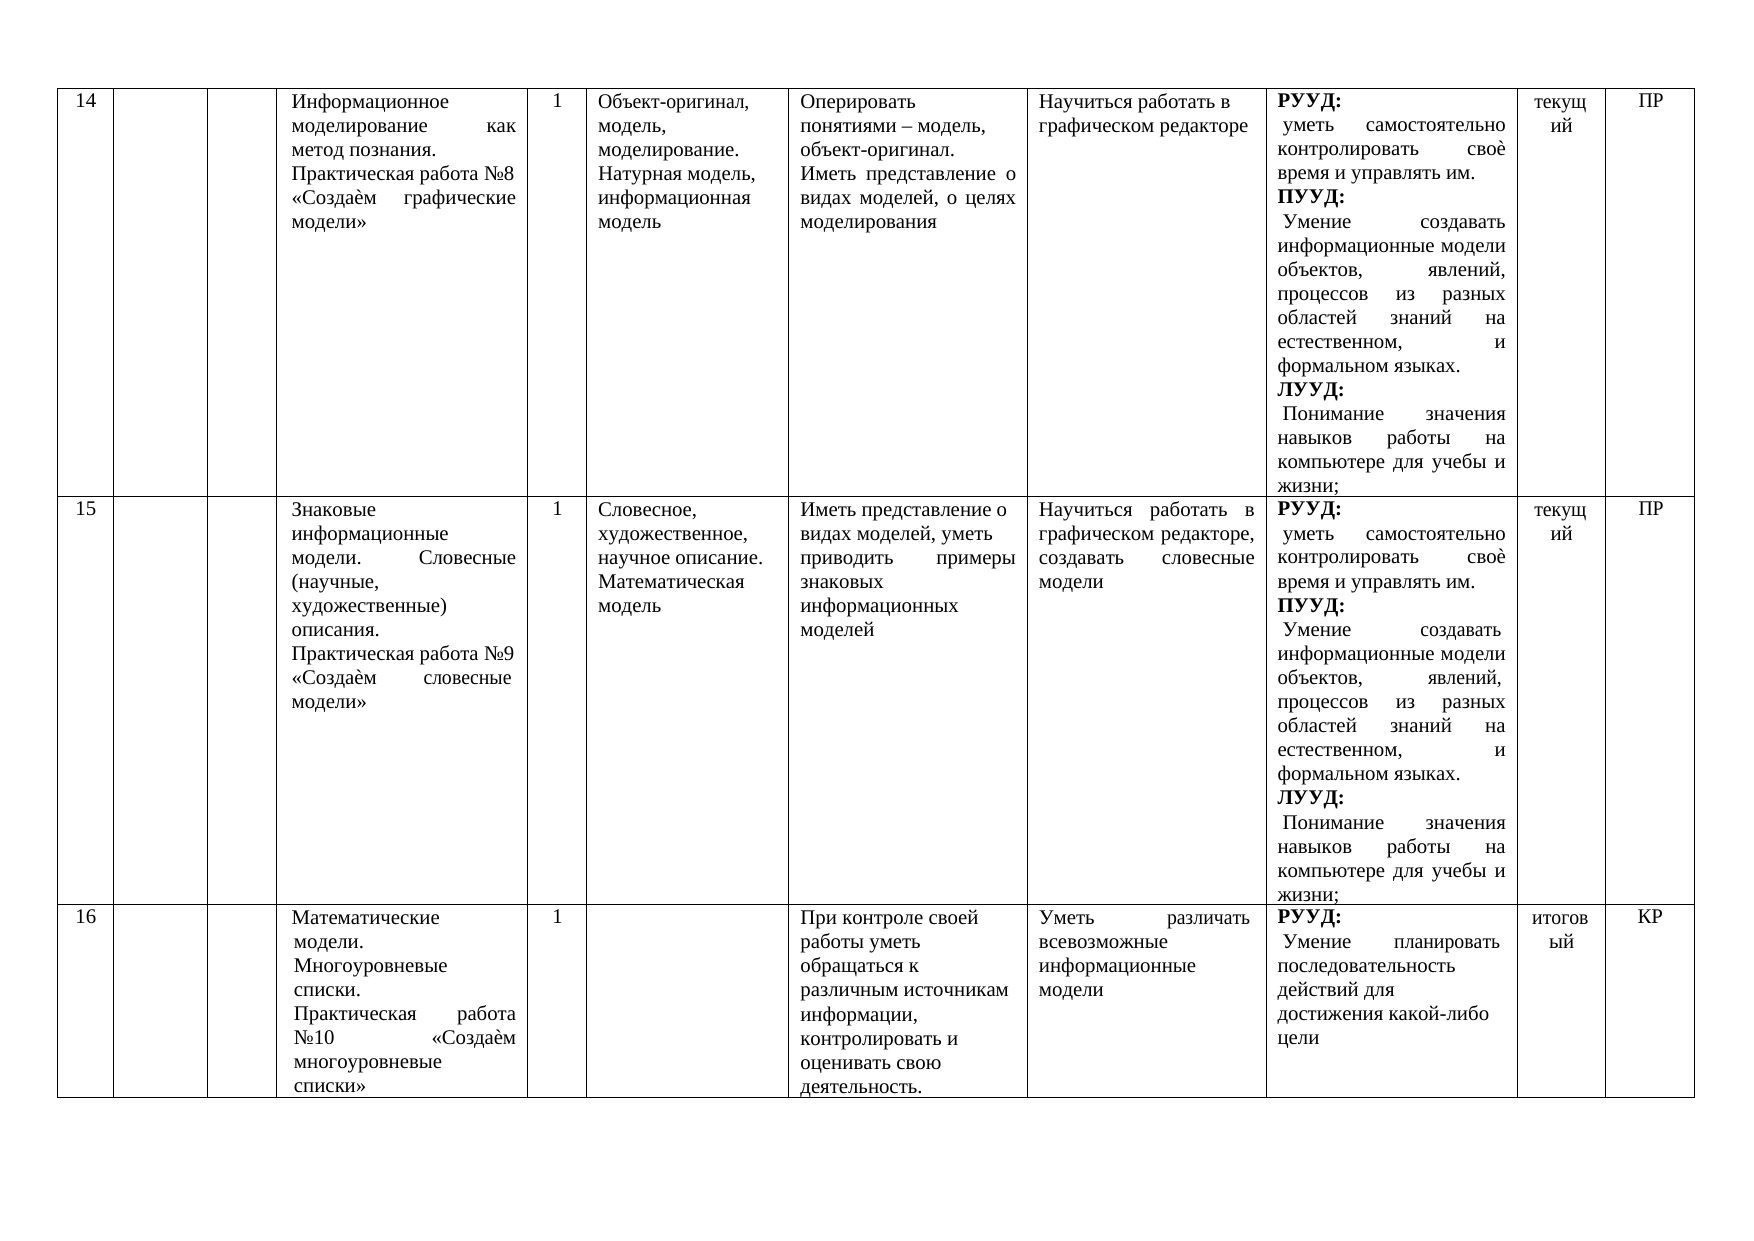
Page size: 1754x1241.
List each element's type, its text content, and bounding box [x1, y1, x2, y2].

table_cell Словесное, художественное, научное описание. Математическая модель [587, 497, 788, 904]
table_cell [208, 905, 276, 1097]
table_header Научиться работать в графическом редакторе [1028, 89, 1266, 496]
table_cell 15 [58, 497, 113, 904]
table_cell текущ ий [1518, 497, 1605, 904]
table_cell РУУД: уметь самостоятельно контролировать своѐ время и управлять им. ПУУД: Умение создавать информационные модели объектов, явлений, процессов из разных областей знаний на естественном, и формальном языках. ЛУУД: Понимание значения навыков работы на компьютере для учебы и жизни; [1267, 497, 1517, 904]
table_cell Математические модели. Многоуровневые списки. Практическая работа №10 «Создаѐм многоуровневые списки» [277, 905, 527, 1097]
table_header [114, 89, 207, 496]
table_header РУУД: уметь самостоятельно контролировать своѐ время и управлять им. ПУУД: Умение создавать информационные модели объектов, явлений, процессов из разных областей знаний на естественном, и формальном языках. ЛУУД: Понимание значения навыков работы на компьютере для учебы и жизни; [1267, 89, 1517, 496]
table_cell 16 [58, 905, 113, 1097]
table_header 1 [528, 89, 586, 496]
table_header Оперировать понятиями – модель, объект-оригинал. Иметь представление о видах моделей, о целях моделирования [789, 89, 1027, 496]
table_cell [114, 905, 207, 1097]
table_cell 1 [528, 905, 586, 1097]
table_cell 1 [528, 497, 586, 904]
table_cell итогов ый [1518, 905, 1605, 1097]
table_cell [208, 497, 276, 904]
table_header Информационное моделирование как метод познания. Практическая работа №8 «Создаѐм графические модели» [277, 89, 527, 496]
table_cell Знаковые информационные модели. Словесные (научные, художественные) описания. Практическая работа №9 «Создаѐм словесные модели» [277, 497, 527, 904]
table_cell [114, 497, 207, 904]
table_cell Научиться работать в графическом редакторе, создавать словесные модели [1028, 497, 1266, 904]
table_cell При контроле своей работы уметь обращаться к различным источникам информации, контролировать и оценивать свою деятельность. [789, 905, 1027, 1097]
table_cell ПР [1606, 497, 1694, 904]
table_cell КР [1606, 905, 1694, 1097]
table_cell РУУД: Умение планировать последовательность действий для достижения какой-либо цели [1267, 905, 1517, 1097]
table_header Объект-оригинал, модель, моделирование. Натурная модель, информационная модель [587, 89, 788, 496]
table_cell Уметь различать всевозможные информационные модели [1028, 905, 1266, 1097]
table_header 14 [58, 89, 113, 496]
table_header [208, 89, 276, 496]
table_header ПР [1606, 89, 1694, 496]
table_header текущ ий [1518, 89, 1605, 496]
table_cell Иметь представление о видах моделей, уметь приводить примеры знаковых информационных моделей [789, 497, 1027, 904]
table_cell [587, 905, 788, 1097]
